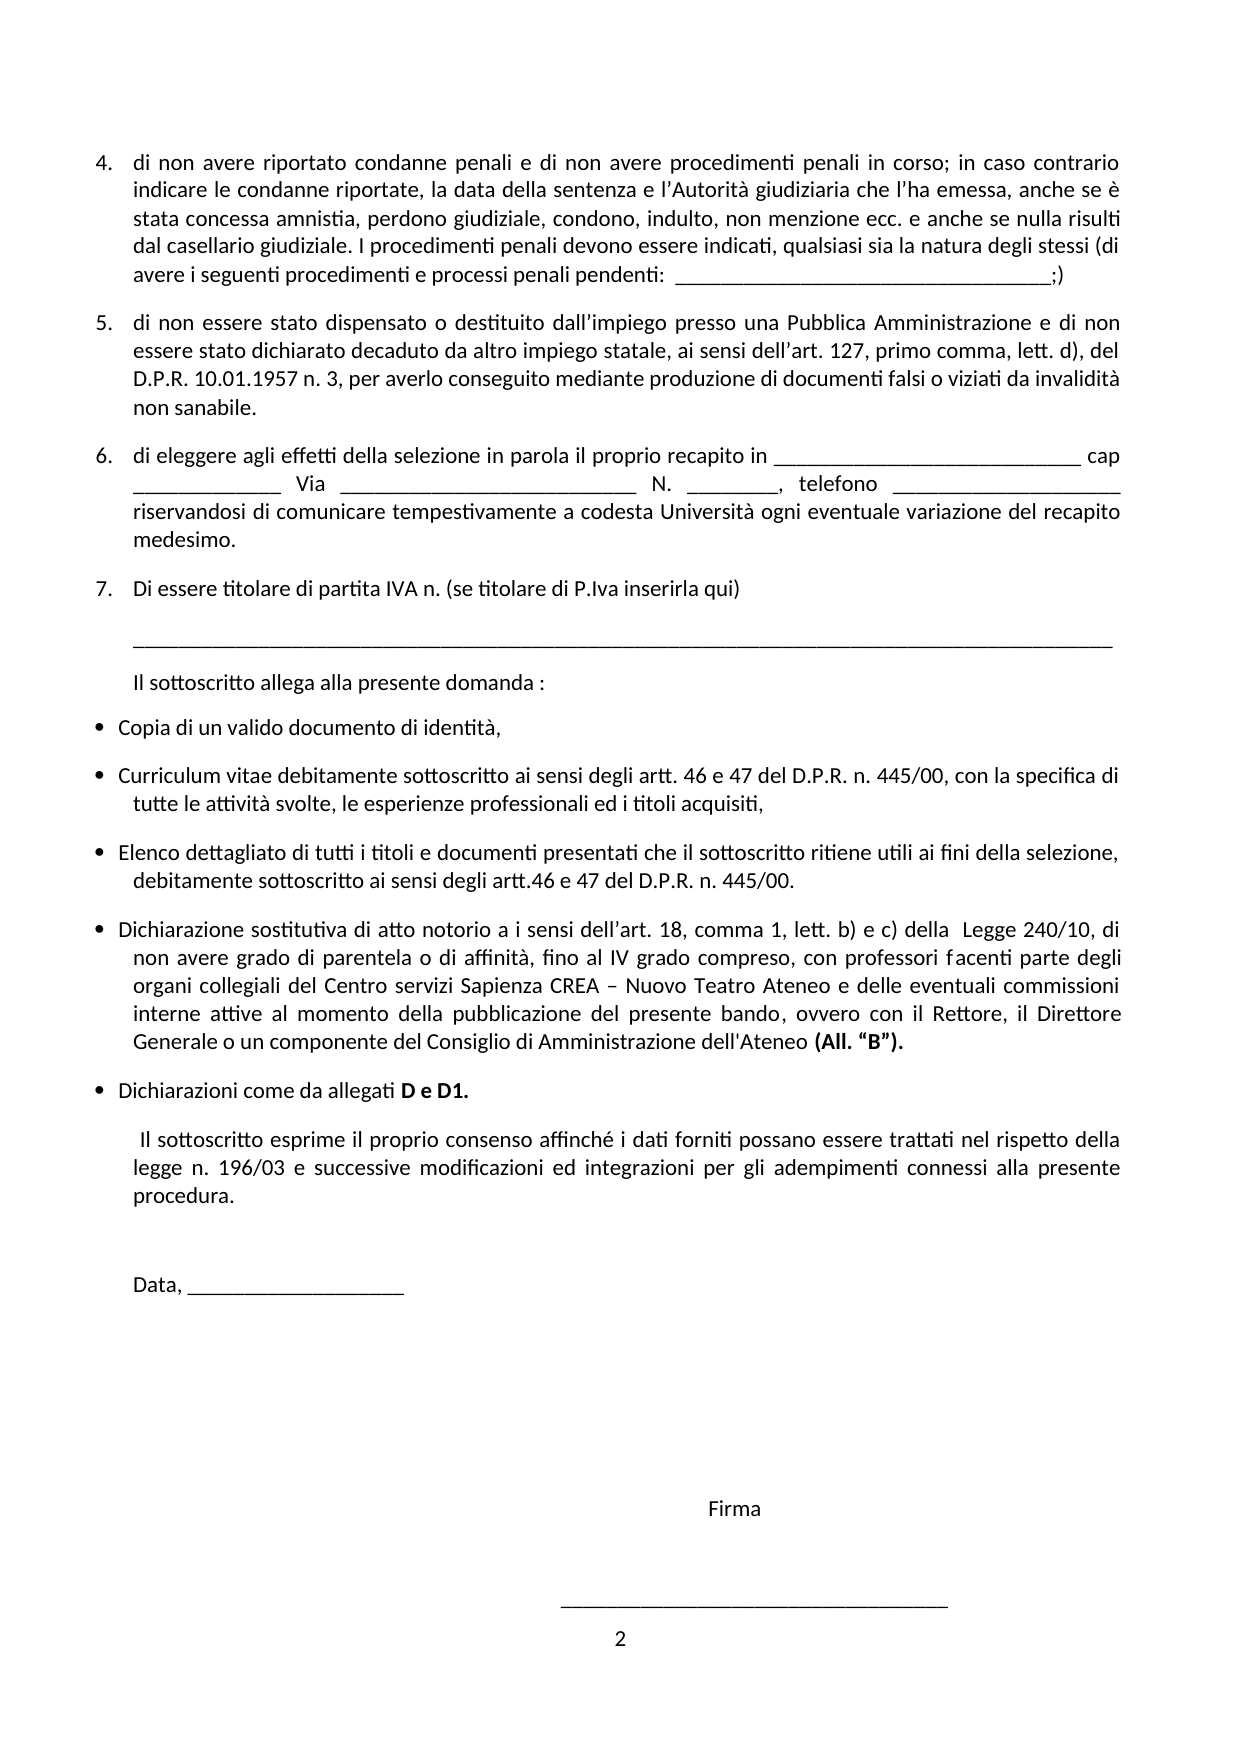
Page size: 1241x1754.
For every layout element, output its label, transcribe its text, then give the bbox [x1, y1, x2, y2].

list Copia di un valido documento di identità, [95, 713, 1122, 741]
list di non essere stato dispensato o destituito dall’impiego presso una Pubblica Amministrazione e di non essere stato dichiarato decaduto da altro impiego statale, ai sensi dell’art. 127, primo comma, lett. d), del D.P.R. 10.01.1957 n. 3, per averlo conseguito mediante produzione di documenti falsi o viziati da invalidità non sanabile. [95, 308, 1122, 421]
list Dichiarazioni come da allegati D e D1. [95, 1076, 1122, 1104]
text Data, ___________________ [133, 1270, 1122, 1298]
list Di essere titolare di partita IVA n. (se titolare di P.Iva inserirla qui) [95, 574, 1122, 602]
list Dichiarazione sostitutiva di atto notorio a i sensi dell’art. 18, comma 1, lett. b) e c) della Legge 240/10, di non avere grado di parentela o di affinità, fino al IV grado compreso, con professori facenti parte degli organi collegiali del Centro servizi Sapienza CREA – Nuovo Teatro Ateneo e delle eventuali commissioni interne attive al momento della pubblicazione del presente bando, ovvero con il Rettore, il Direttore Generale o un componente del Consiglio di Amministrazione dell'Ateneo (All. “B”). [95, 915, 1122, 1055]
list Curriculum vitae debitamente sottoscritto ai sensi degli artt. 46 e 47 del D.P.R. n. 445/00, con la specifica di tutte le attività svolte, le esperienze professionali ed i titoli acquisiti, [95, 761, 1122, 817]
list di non avere riportato condanne penali e di non avere procedimenti penali in corso; in caso contrario indicare le condanne riportate, la data della sentenza e l’Autorità giudiziaria che l’ha emessa, anche se è stata concessa amnistia, perdono giudiziale, condono, indulto, non menzione ecc. e anche se nulla risulti dal casellario giudiziale. I procedimenti penali devono essere indicati, qualsiasi sia la natura degli stessi (di avere i seguenti procedimenti e processi penali pendenti: _________________________________;) [95, 148, 1122, 288]
text Il sottoscritto allega alla presente domanda : [133, 668, 1122, 696]
list di eleggere agli effetti della selezione in parola il proprio recapito in ___________________________ cap _____________ Via __________________________ N. ________, telefono ____________________ riservandosi di comunicare tempestivamente a codesta Università ogni eventuale variazione del recapito medesimo. [95, 441, 1122, 553]
text Firma [133, 1494, 1122, 1522]
text ______________________________________________________________________________________ [133, 623, 1122, 651]
list Elenco dettagliato di tutti i titoli e documenti presentati che il sottoscritto ritiene utili ai fini della selezione, debitamente sottoscritto ai sensi degli artt.46 e 47 del D.P.R. n. 445/00. [95, 838, 1122, 894]
text Il sottoscritto esprime il proprio consenso affinché i dati forniti possano essere trattati nel rispetto della legge n. 196/03 e successive modificazioni ed integrazioni per gli adempimenti connessi alla presente procedura. [133, 1125, 1122, 1209]
text __________________________________ [133, 1583, 1122, 1611]
